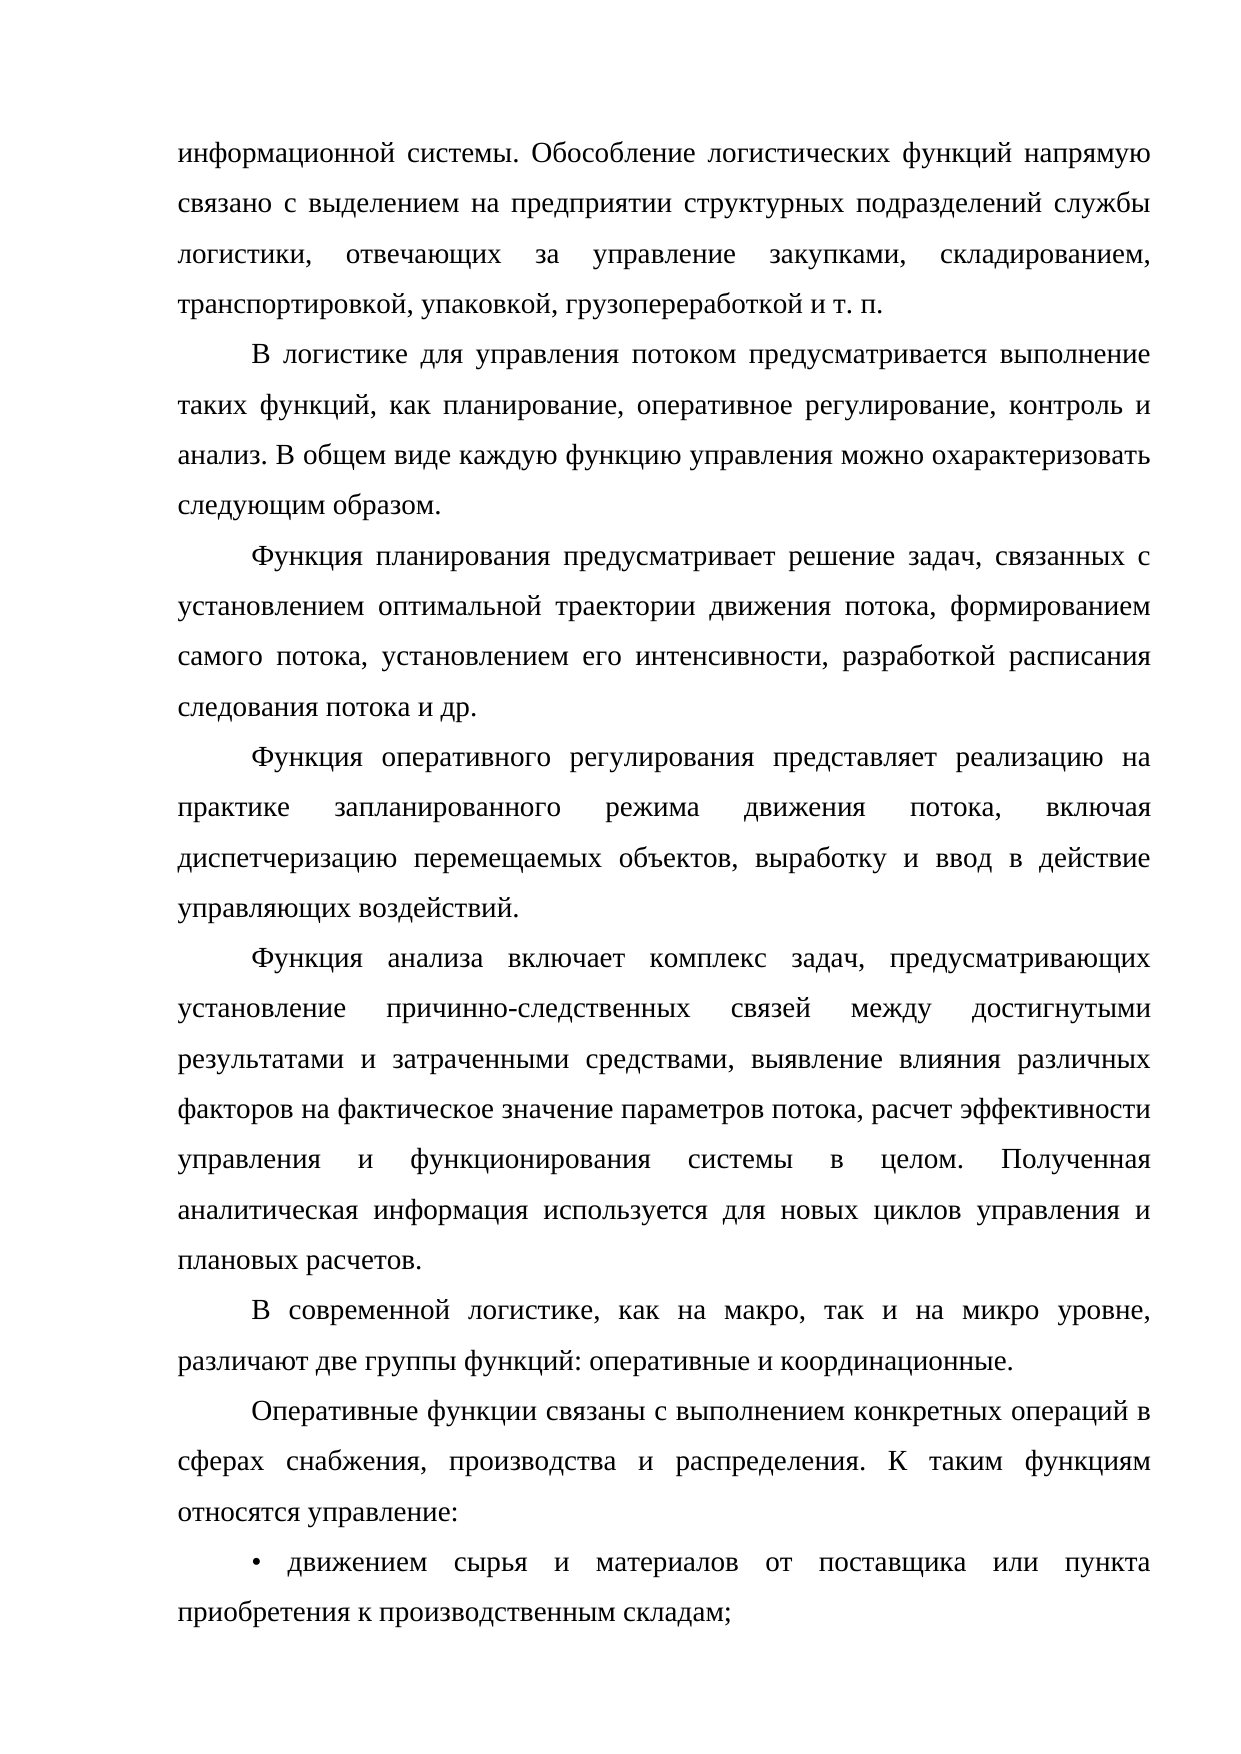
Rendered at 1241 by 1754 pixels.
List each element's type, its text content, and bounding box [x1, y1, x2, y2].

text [177, 135, 1152, 320]
text • движением сырья и материалов от поставщика или пункта приобретения к производственным складам; [177, 1544, 1152, 1628]
text В логистике для управления потоком предусматривается выполнение таких функций, как планирование, оперативное регулирование, контроль и анализ. В общем виде каждую функцию управления можно охарактеризовать следующим образом. [177, 337, 1152, 521]
text В современной логистике, как на макро, так и на микро уровне, различают две группы функций: оперативные и координационные. [177, 1292, 1152, 1376]
text Функция оперативного регулирования представляет реализацию на практике запланированного режима движения потока, включая диспетчеризацию перемещаемых объектов, выработку и ввод в действие управляющих воздействий. [177, 739, 1152, 923]
text Функция планирования предусматривает решение задач, связанных с установлением оптимальной траектории движения потока, формированием самого потока, установлением его интенсивности, разработкой расписания следования потока и др. [177, 538, 1152, 722]
text Оперативные функции связаны с выполнением конкретных операций в сферах снабжения, производства и распределения. К таким функциям относятся управление: [177, 1393, 1152, 1527]
text Функция анализа включает комплекс задач, предусматривающих установление причинно-следственных связей между достигнутыми результатами и затраченными средствами, выявление влияния различных факторов на фактическое значение параметров потока, расчет эффективности управления и функционирования системы в целом. Полученная аналитическая информация используется для новых циклов управления и плановых расчетов. [177, 940, 1152, 1276]
